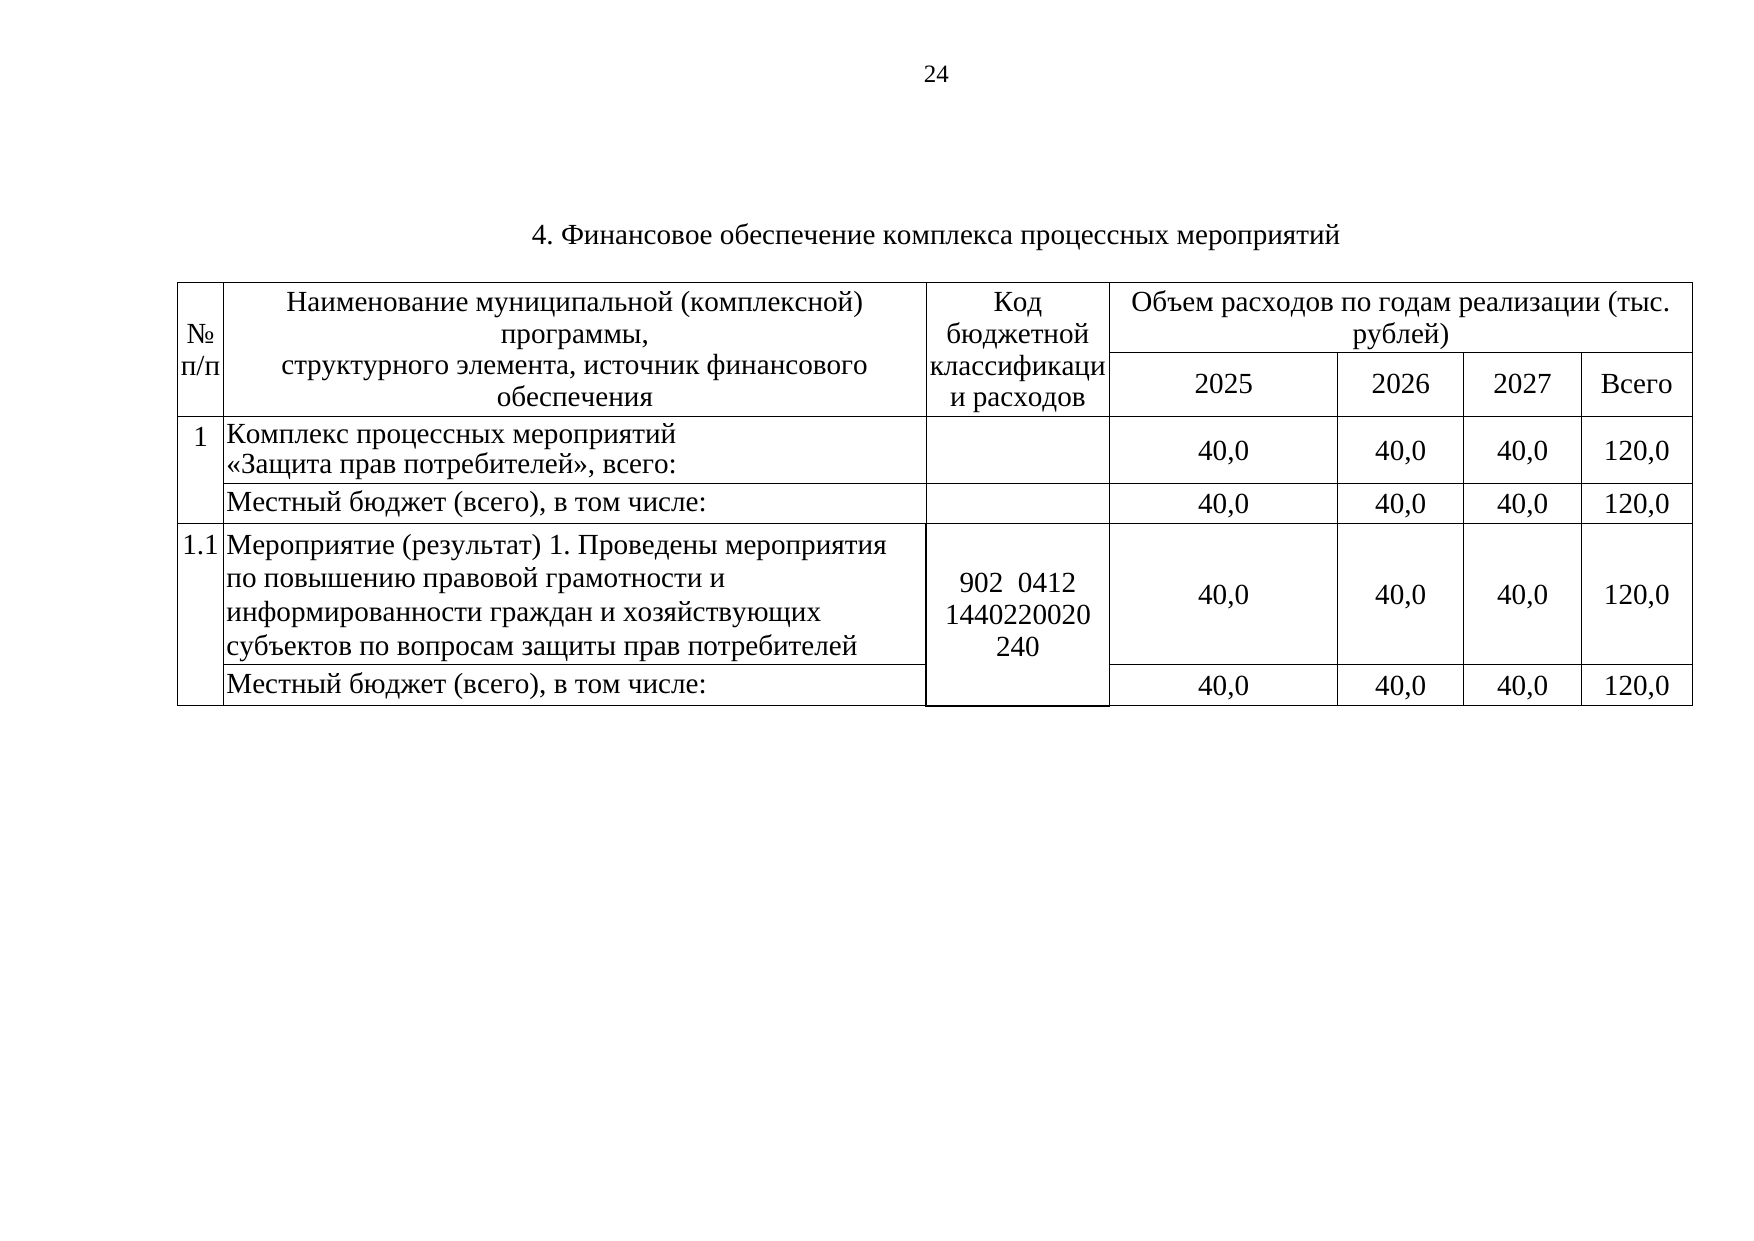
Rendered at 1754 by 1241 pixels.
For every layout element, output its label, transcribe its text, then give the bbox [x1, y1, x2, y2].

table_cell Местный бюджет (всего), в том числе: [224, 665, 925, 705]
table_cell 120,0 [1582, 665, 1692, 705]
table_cell 2026 [1338, 353, 1463, 416]
table_cell 1 [178, 417, 223, 522]
table_cell 40,0 [1338, 524, 1463, 664]
table_cell 120,0 [1582, 524, 1692, 664]
table_cell 40,0 [1338, 484, 1463, 522]
table_header Объем расходов по годам реализации (тыс. рублей) [1110, 283, 1692, 352]
table_cell 2025 [1110, 353, 1337, 416]
table_cell 40,0 [1464, 417, 1581, 483]
table_header № п/п [178, 283, 223, 416]
table_cell 40,0 [1110, 417, 1337, 483]
table_cell 40,0 [1110, 484, 1337, 522]
text 4. Финансовое обеспечение комплекса процессных мероприятий [177, 219, 1695, 251]
table_cell [927, 484, 1109, 522]
table_cell 40,0 [1464, 524, 1581, 664]
table_header Наименование муниципальной (комплексной) программы, структурного элемента, источник финансового обеспечения [224, 283, 926, 416]
table_header Код бюджетной классификации расходов [927, 283, 1109, 416]
table_cell Всего [1582, 353, 1692, 416]
table_cell 120,0 [1582, 484, 1692, 522]
table_cell Комплекс процессных мероприятий «Защита прав потребителей», всего: [224, 417, 926, 483]
table_cell Мероприятие (результат) 1. Проведены мероприятия по повышению правовой грамотности и информированности граждан и хозяйствующих субъектов по вопросам защиты прав потребителей [224, 524, 925, 664]
table_cell 120,0 [1582, 417, 1692, 483]
table_cell Местный бюджет (всего), в том числе: [224, 484, 926, 522]
table_cell 2027 [1464, 353, 1581, 416]
table_cell 40,0 [1110, 524, 1337, 664]
table_cell 40,0 [1464, 484, 1581, 522]
table_cell 40,0 [1464, 665, 1581, 705]
table_cell 40,0 [1338, 417, 1463, 483]
table_cell 40,0 [1110, 665, 1337, 705]
table_cell 40,0 [1338, 665, 1463, 705]
table_cell 1.1 [178, 524, 223, 705]
table_cell [927, 417, 1109, 483]
table_cell 902 0412 1440220020 240 [927, 524, 1109, 705]
